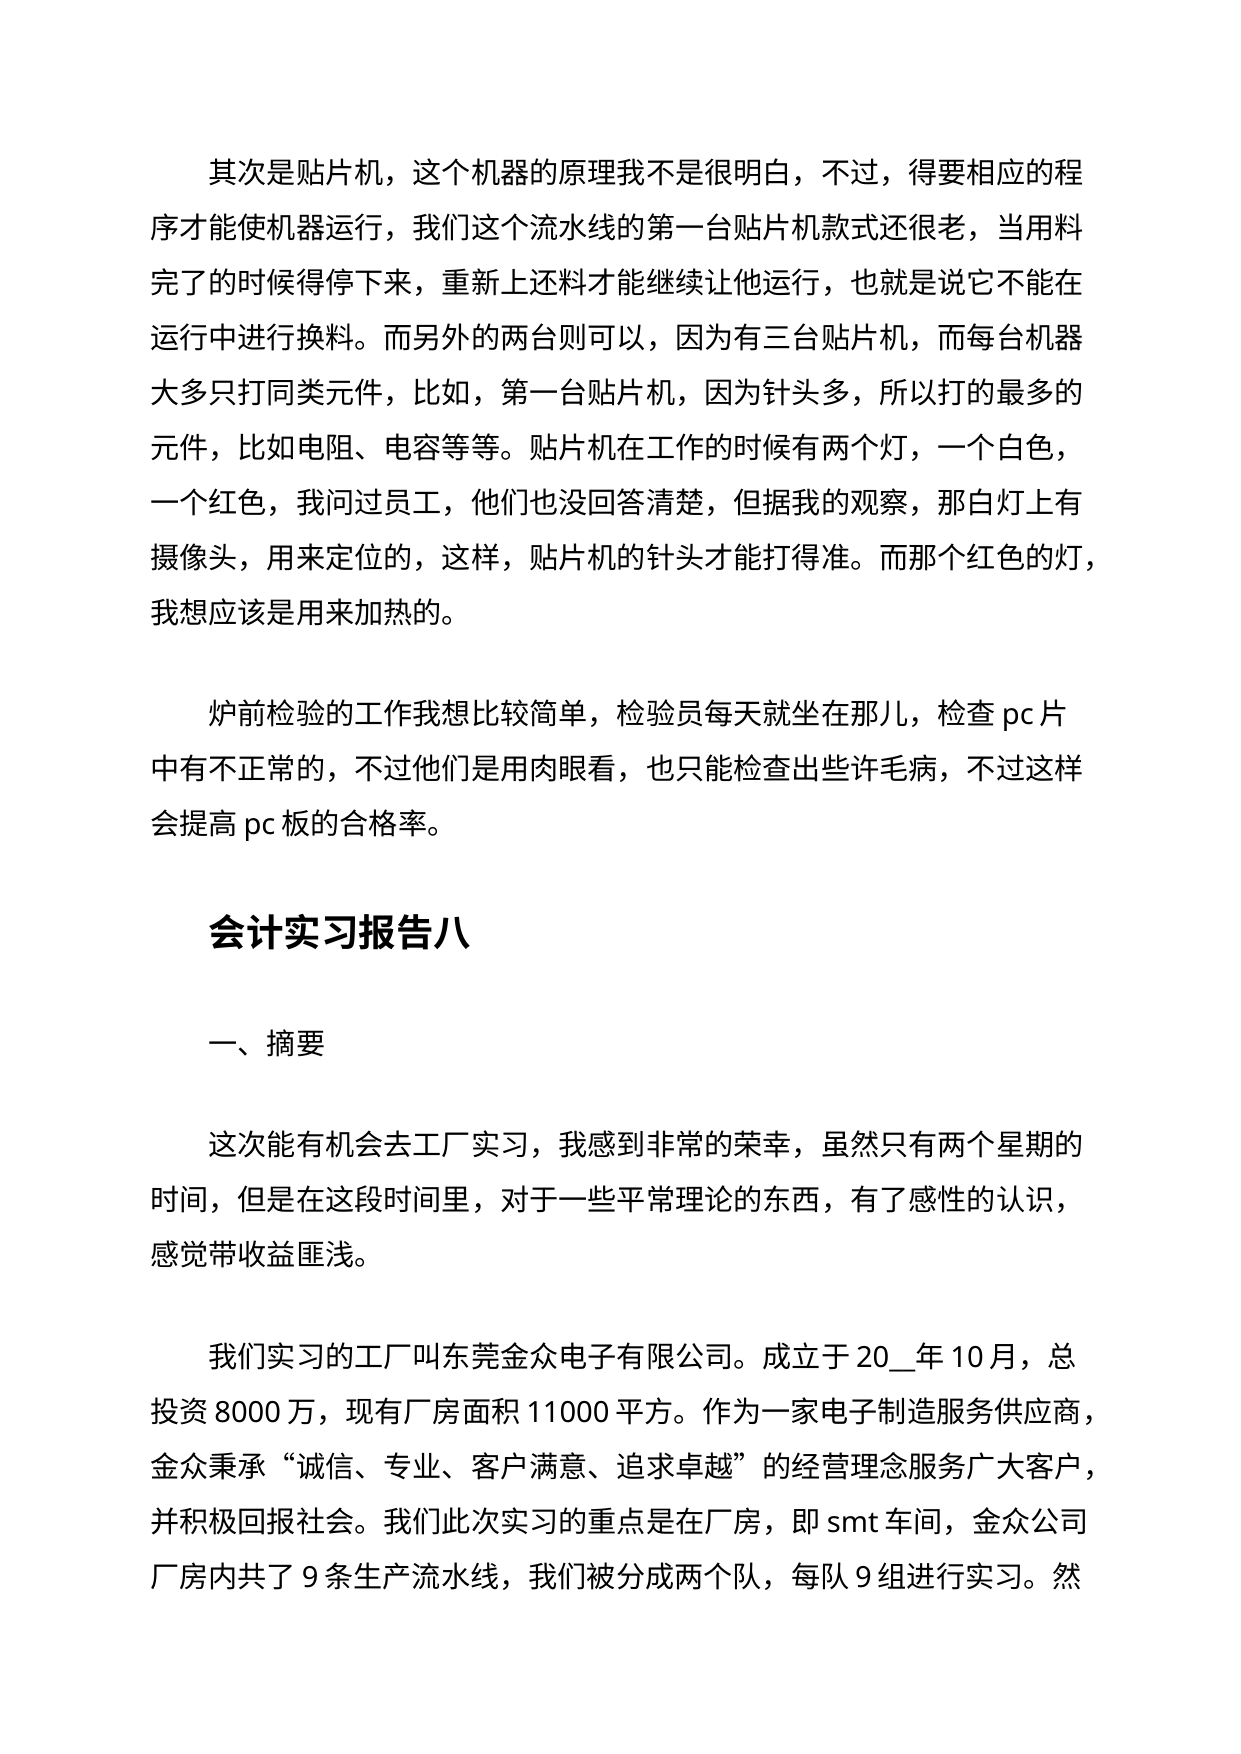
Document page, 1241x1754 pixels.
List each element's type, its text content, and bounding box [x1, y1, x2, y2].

text 炉前检验的工作我想比较简单，检验员每天就坐在那儿，检查pc片中有不正常的，不过他们是用肉眼看，也只能检查出些许毛病，不过这样会提高pc板的合格率。 [150, 691, 1090, 843]
text 会计实习报告八 [150, 903, 1090, 957]
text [150, 1333, 1090, 1596]
text 这次能有机会去工厂实习，我感到非常的荣幸，虽然只有两个星期的时间，但是在这段时间里，对于一些平常理论的东西，有了感性的认识，感觉带收益匪浅。 [150, 1122, 1090, 1274]
text 其次是贴片机，这个机器的原理我不是很明白，不过，得要相应的程序才能使机器运行，我们这个流水线的第一台贴片机款式还很老，当用料完了的时候得停下来，重新上还料才能继续让他运行，也就是说它不能在运行中进行换料。而另外的两台则可以，因为有三台贴片机，而每台机器大多只打同类元件，比如，第一台贴片机，因为针头多，所以打的最多的元件，比如电阻、电容等等。贴片机在工作的时候有两个灯，一个白色，一个红色，我问过员工，他们也没回答清楚，但据我的观察，那白灯上有摄像头，用来定位的，这样，贴片机的针头才能打得准。而那个红色的灯，我想应该是用来加热的。 [150, 150, 1090, 631]
text 一、摘要 [150, 1020, 1090, 1062]
